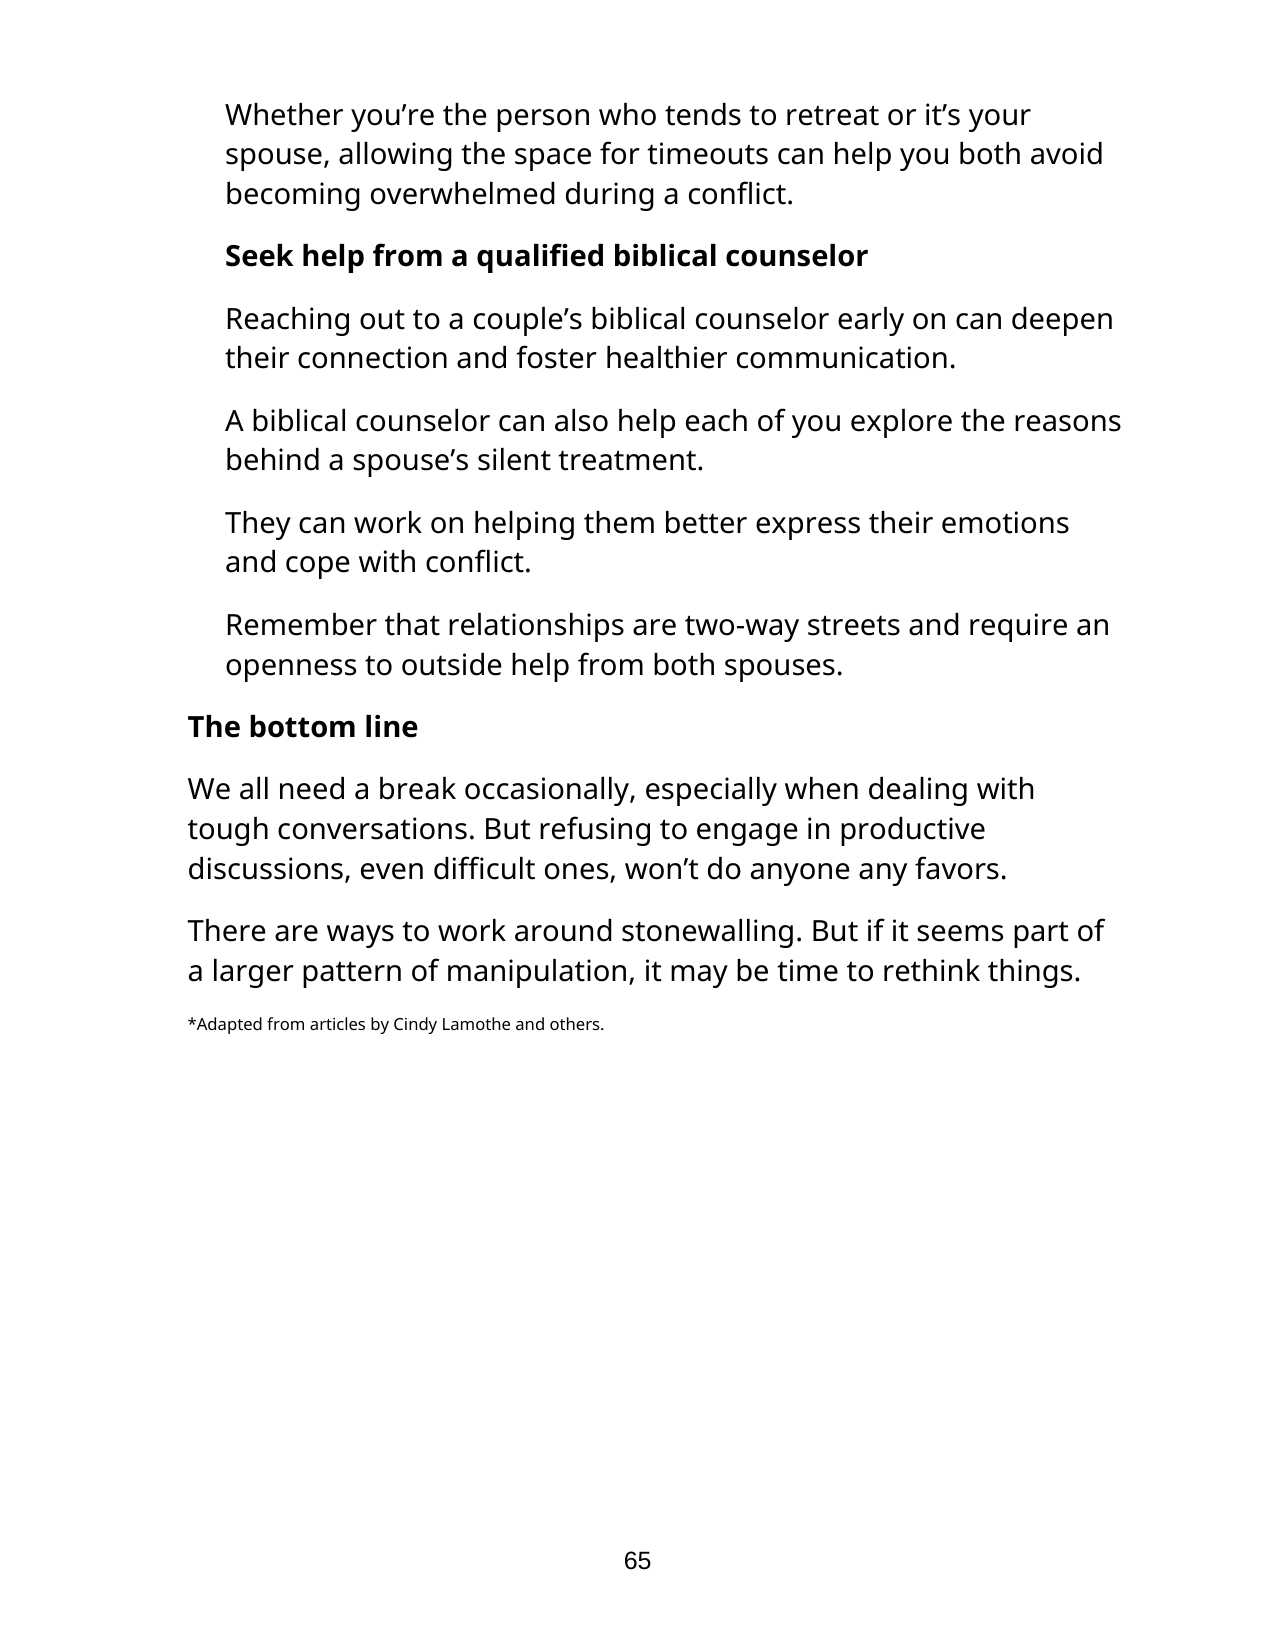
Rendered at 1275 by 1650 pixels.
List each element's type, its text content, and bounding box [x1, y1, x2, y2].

text The bottom line [187, 706, 1125, 746]
text They can work on helping them better express their emotions and cope with conflict. [187, 502, 1087, 581]
text Reaching out to a couple’s biblical counselor early on can deepen their connection and foster healthier communication. [187, 298, 1087, 377]
text Seek help from a qualified biblical counselor [187, 236, 1087, 275]
text There are ways to work around stonewalling. But if it seems part of a larger pattern of manipulation, it may be time to rethink things. [187, 910, 1125, 990]
text We all need a break occasionally, especially when dealing with tough conversations. But refusing to engage in productive discussions, even difficult ones, won’t do anyone any favors. [187, 769, 1125, 888]
text A biblical counselor can also help each of you explore the reasons behind a spouse’s silent treatment. [187, 400, 1087, 479]
text Remember that relationships are two-way streets and require an openness to outside help from both spouses. [187, 604, 1087, 683]
text Whether you’re the person who tends to retreat or it’s your spouse, allowing the space for timeouts can help you both avoid becoming overwhelmed during a conflict. [187, 94, 1087, 213]
text *Adapted from articles by Cindy Lamothe and others. [187, 1012, 1125, 1035]
